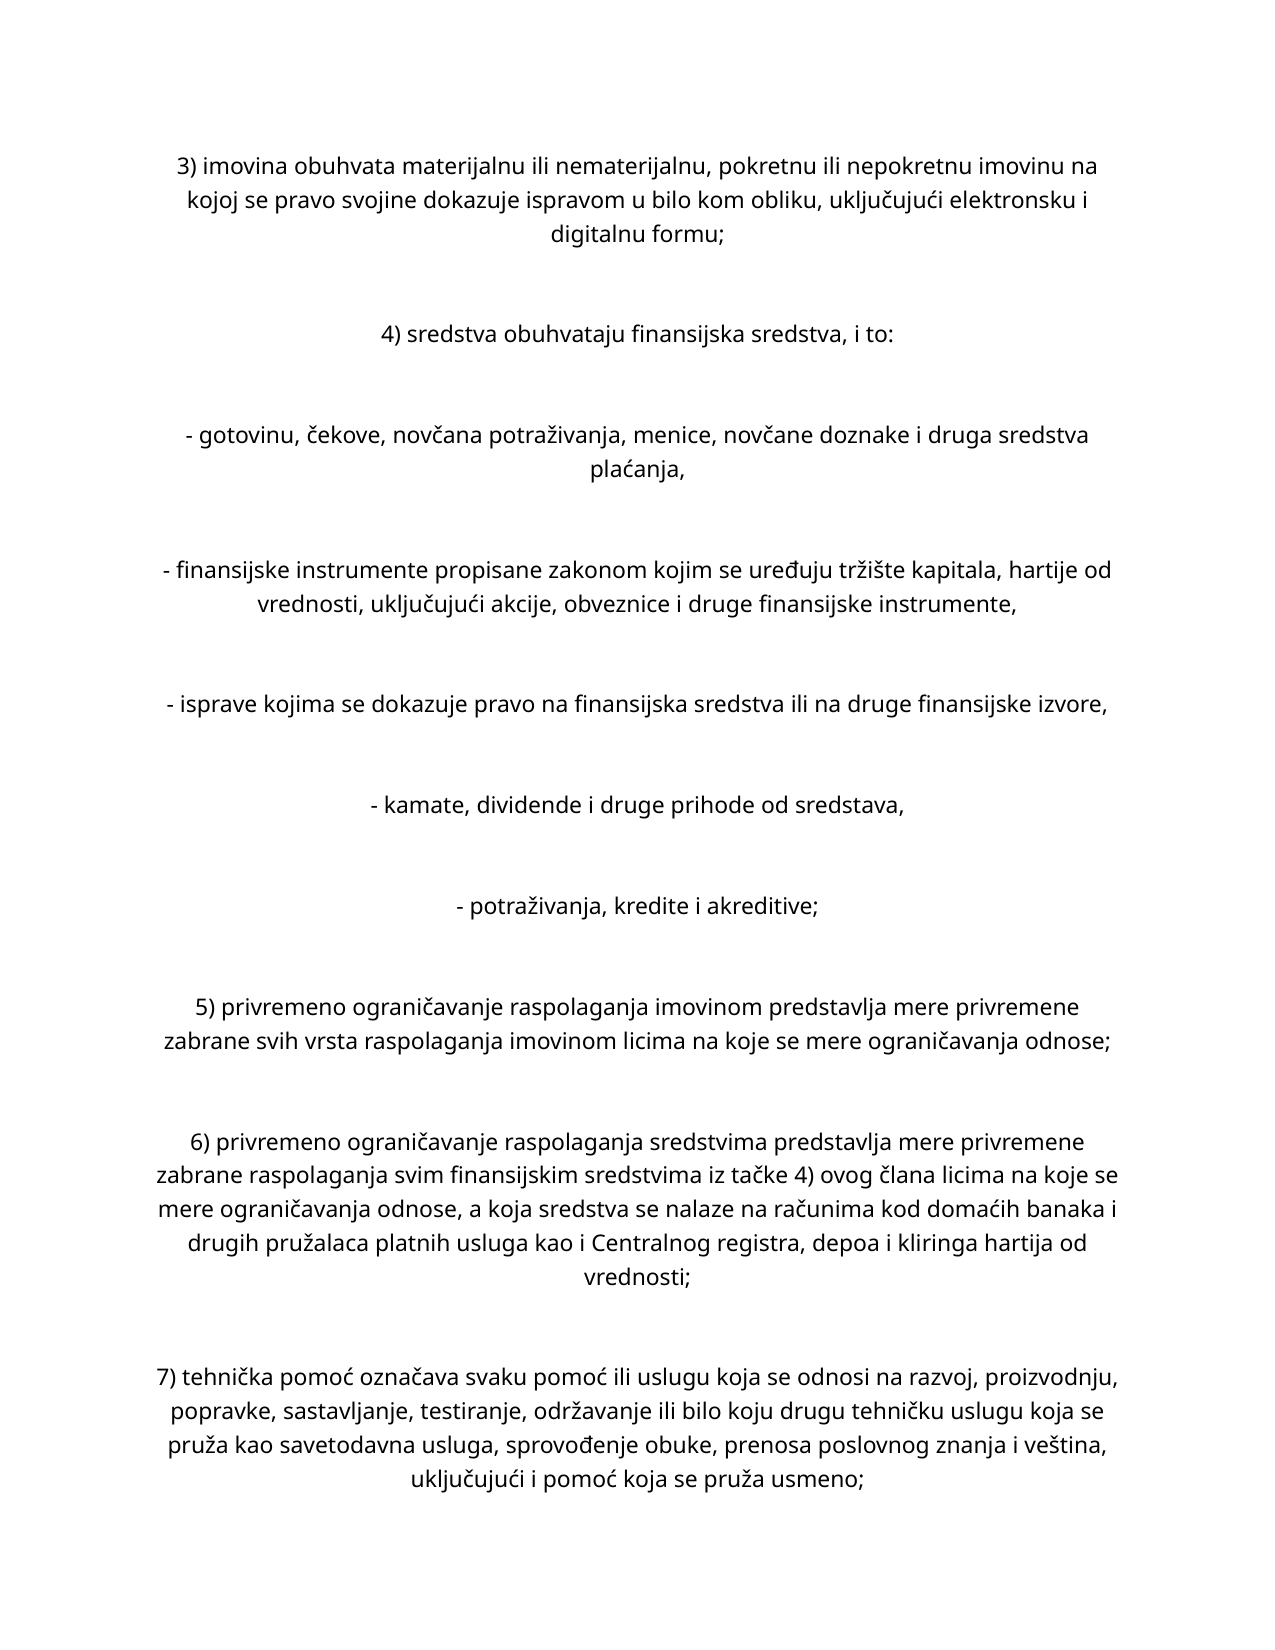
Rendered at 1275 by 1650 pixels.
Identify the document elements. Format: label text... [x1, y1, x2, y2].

text - kamate, dividende i druge prihode od sredstava, [150, 789, 1125, 820]
text - gotovinu, čekove, novčana potraživanja, menice, novčane doznake i druga sredstva plaćanja, [150, 419, 1125, 484]
text 3) imovina obuhvata materijalnu ili nematerijalnu, pokretnu ili nepokretnu imovinu na kojoj se pravo svojine dokazuje ispravom u bilo kom obliku, uključujući elektronsku i digitalnu formu; [150, 150, 1125, 249]
text 4) sredstva obuhvataju finansijska sredstva, i to: [150, 318, 1125, 349]
text - isprave kojima se dokazuje pravo na finansijska sredstva ili na druge finansijske izvore, [150, 688, 1125, 719]
text 5) privremeno ograničavanje raspolaganja imovinom predstavlja mere privremene zabrane svih vrsta raspolaganja imovinom licima na koje se mere ograničavanja odnose; [150, 991, 1125, 1056]
text - potraživanja, kredite i akreditive; [150, 890, 1125, 921]
text 6) privremeno ograničavanje raspolaganja sredstvima predstavlja mere privremene zabrane raspolaganja svim finansijskim sredstvima iz tačke 4) ovog člana licima na koje se mere ograničavanja odnose, a koja sredstva se nalaze na računima kod domaćih banaka i drugih pružalaca platnih usluga kao i Centralnog registra, depoa i kliringa hartija od vrednosti; [150, 1125, 1125, 1292]
text - finansijske instrumente propisane zakonom kojim se uređuju tržište kapitala, hartije od vrednosti, uključujući akcije, obveznice i druge finansijske instrumente, [150, 554, 1125, 619]
text 7) tehnička pomoć označava svaku pomoć ili uslugu koja se odnosi na razvoj, proizvodnju, popravke, sastavljanje, testiranje, održavanje ili bilo koju drugu tehničku uslugu koja se pruža kao savetodavna usluga, sprovođenje obuke, prenosa poslovnog znanja i veština, uključujući i pomoć koja se pruža usmeno; [150, 1361, 1125, 1494]
